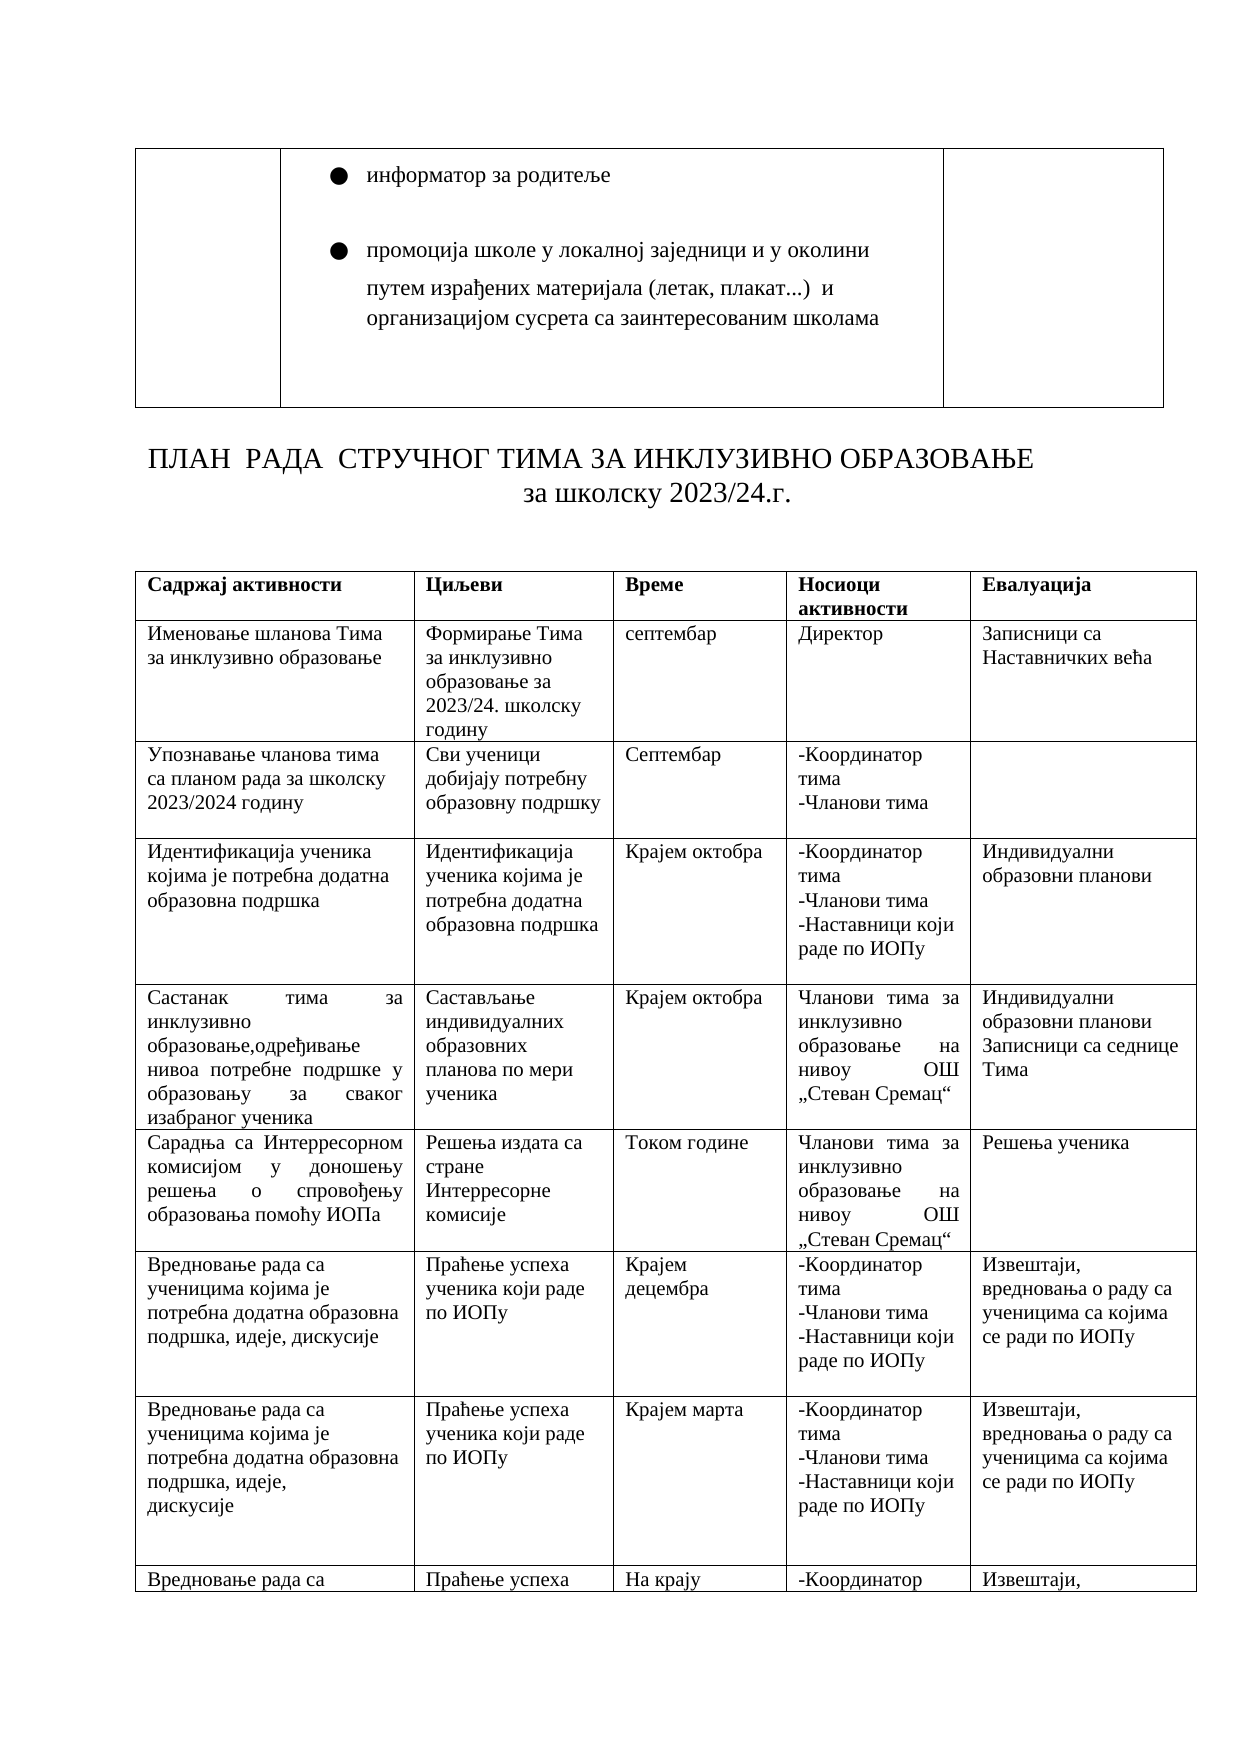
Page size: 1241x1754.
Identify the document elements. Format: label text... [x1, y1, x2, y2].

text ПЛАН РАДА СТРУЧНОГ ТИМА ЗА ИНКЛУЗИВНО ОБРАЗОВАЊЕ [148, 441, 1167, 475]
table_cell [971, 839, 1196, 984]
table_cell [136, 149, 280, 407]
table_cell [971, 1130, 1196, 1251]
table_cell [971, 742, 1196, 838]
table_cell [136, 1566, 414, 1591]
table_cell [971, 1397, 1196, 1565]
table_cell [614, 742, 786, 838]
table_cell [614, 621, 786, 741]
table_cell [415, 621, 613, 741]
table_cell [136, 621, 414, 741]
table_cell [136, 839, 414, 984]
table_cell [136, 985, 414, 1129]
text за школску 2023/24.г. [148, 475, 1167, 508]
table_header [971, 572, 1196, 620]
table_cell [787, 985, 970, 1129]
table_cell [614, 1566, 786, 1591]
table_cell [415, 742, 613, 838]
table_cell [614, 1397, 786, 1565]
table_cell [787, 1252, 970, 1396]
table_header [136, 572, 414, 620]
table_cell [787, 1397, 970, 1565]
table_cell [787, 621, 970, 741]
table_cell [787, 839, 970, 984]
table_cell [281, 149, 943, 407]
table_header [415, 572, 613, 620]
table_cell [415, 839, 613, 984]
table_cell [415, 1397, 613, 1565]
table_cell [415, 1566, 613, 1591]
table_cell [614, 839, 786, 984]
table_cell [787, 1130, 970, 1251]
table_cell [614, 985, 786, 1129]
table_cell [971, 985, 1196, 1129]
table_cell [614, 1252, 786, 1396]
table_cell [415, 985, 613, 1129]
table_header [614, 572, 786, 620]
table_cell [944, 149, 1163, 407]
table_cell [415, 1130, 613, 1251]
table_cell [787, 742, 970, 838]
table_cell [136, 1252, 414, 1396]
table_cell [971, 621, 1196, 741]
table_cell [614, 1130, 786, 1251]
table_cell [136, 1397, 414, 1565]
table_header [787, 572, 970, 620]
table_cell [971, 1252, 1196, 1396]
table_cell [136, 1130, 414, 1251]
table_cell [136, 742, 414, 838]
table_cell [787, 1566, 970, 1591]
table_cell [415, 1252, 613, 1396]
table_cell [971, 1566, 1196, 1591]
